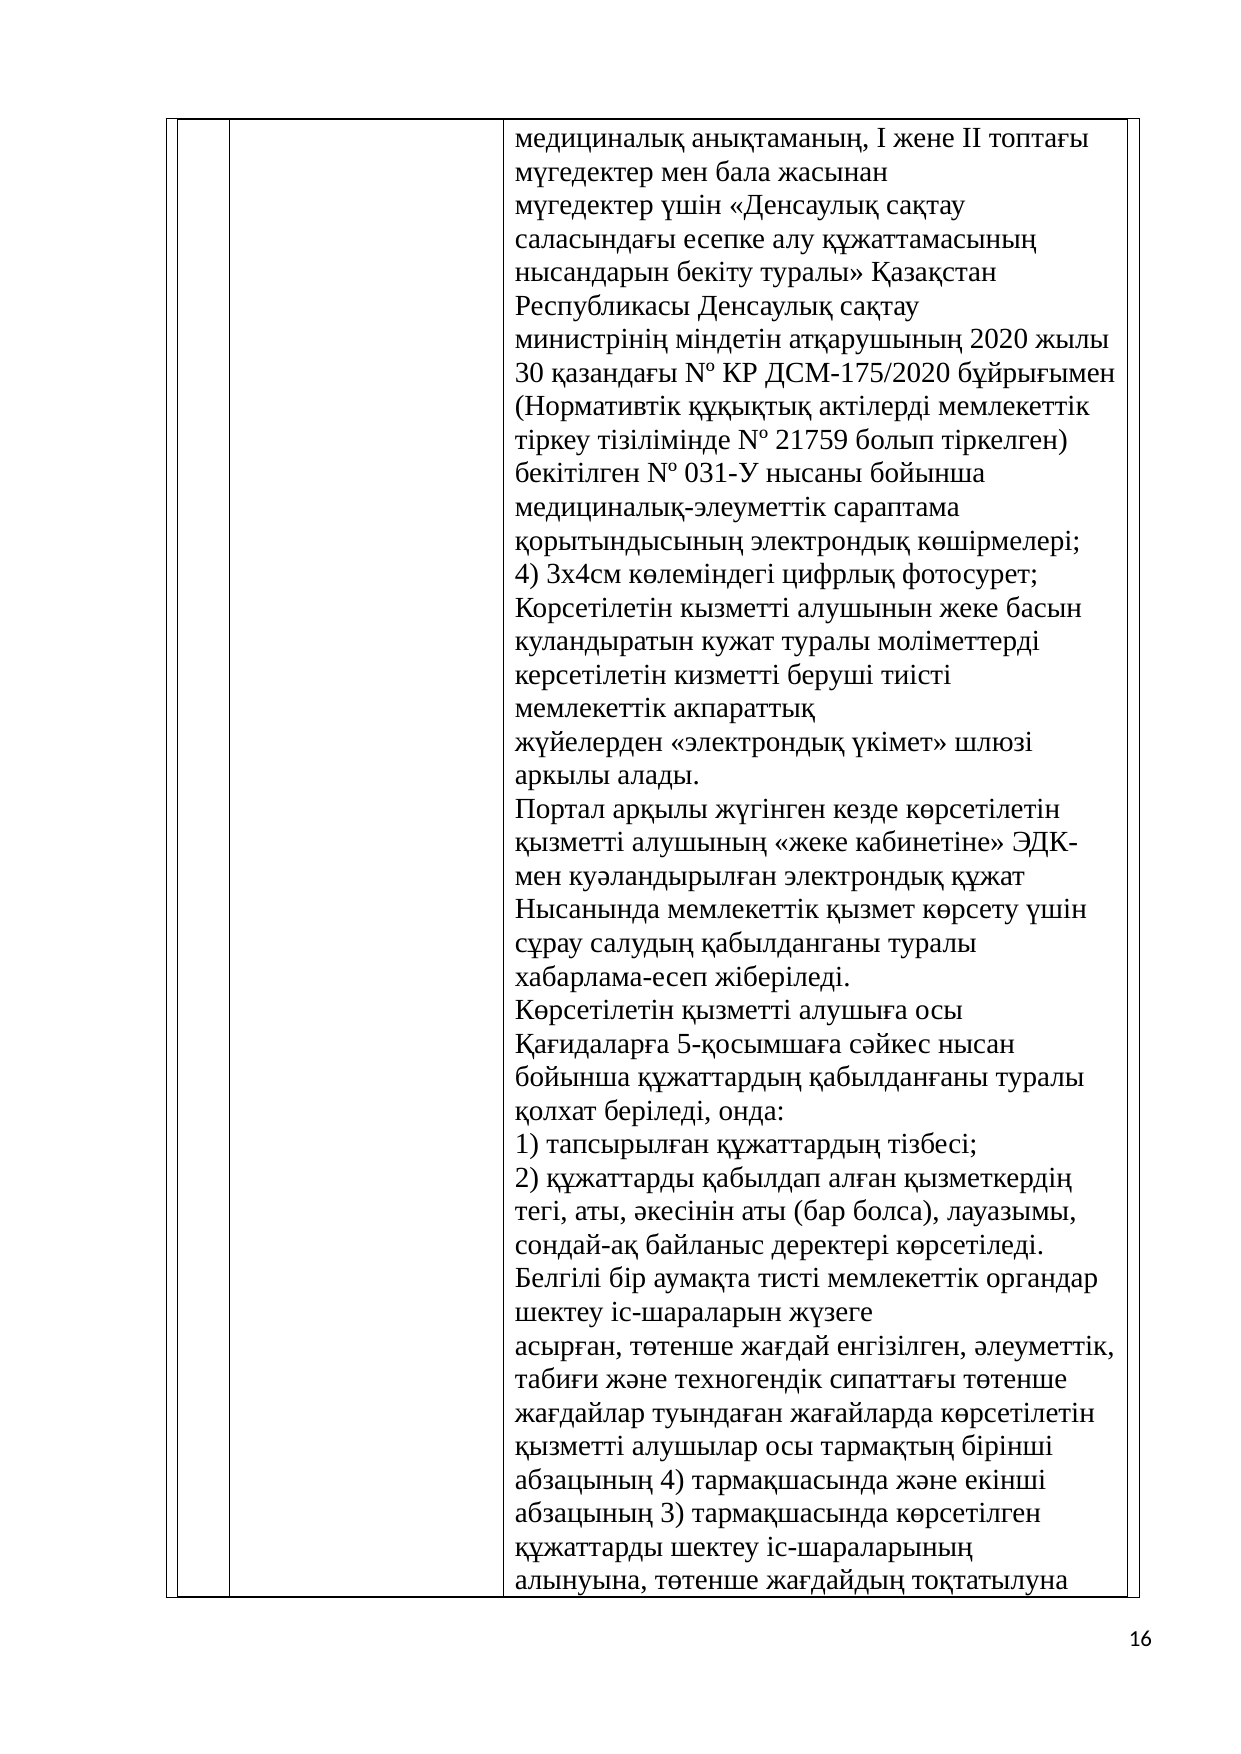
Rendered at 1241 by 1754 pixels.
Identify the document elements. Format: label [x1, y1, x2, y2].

table_header [230, 120, 503, 1596]
table_header [178, 120, 229, 1596]
table_header [1128, 119, 1139, 1597]
table_header [504, 120, 1127, 1596]
table_header [167, 119, 177, 1597]
